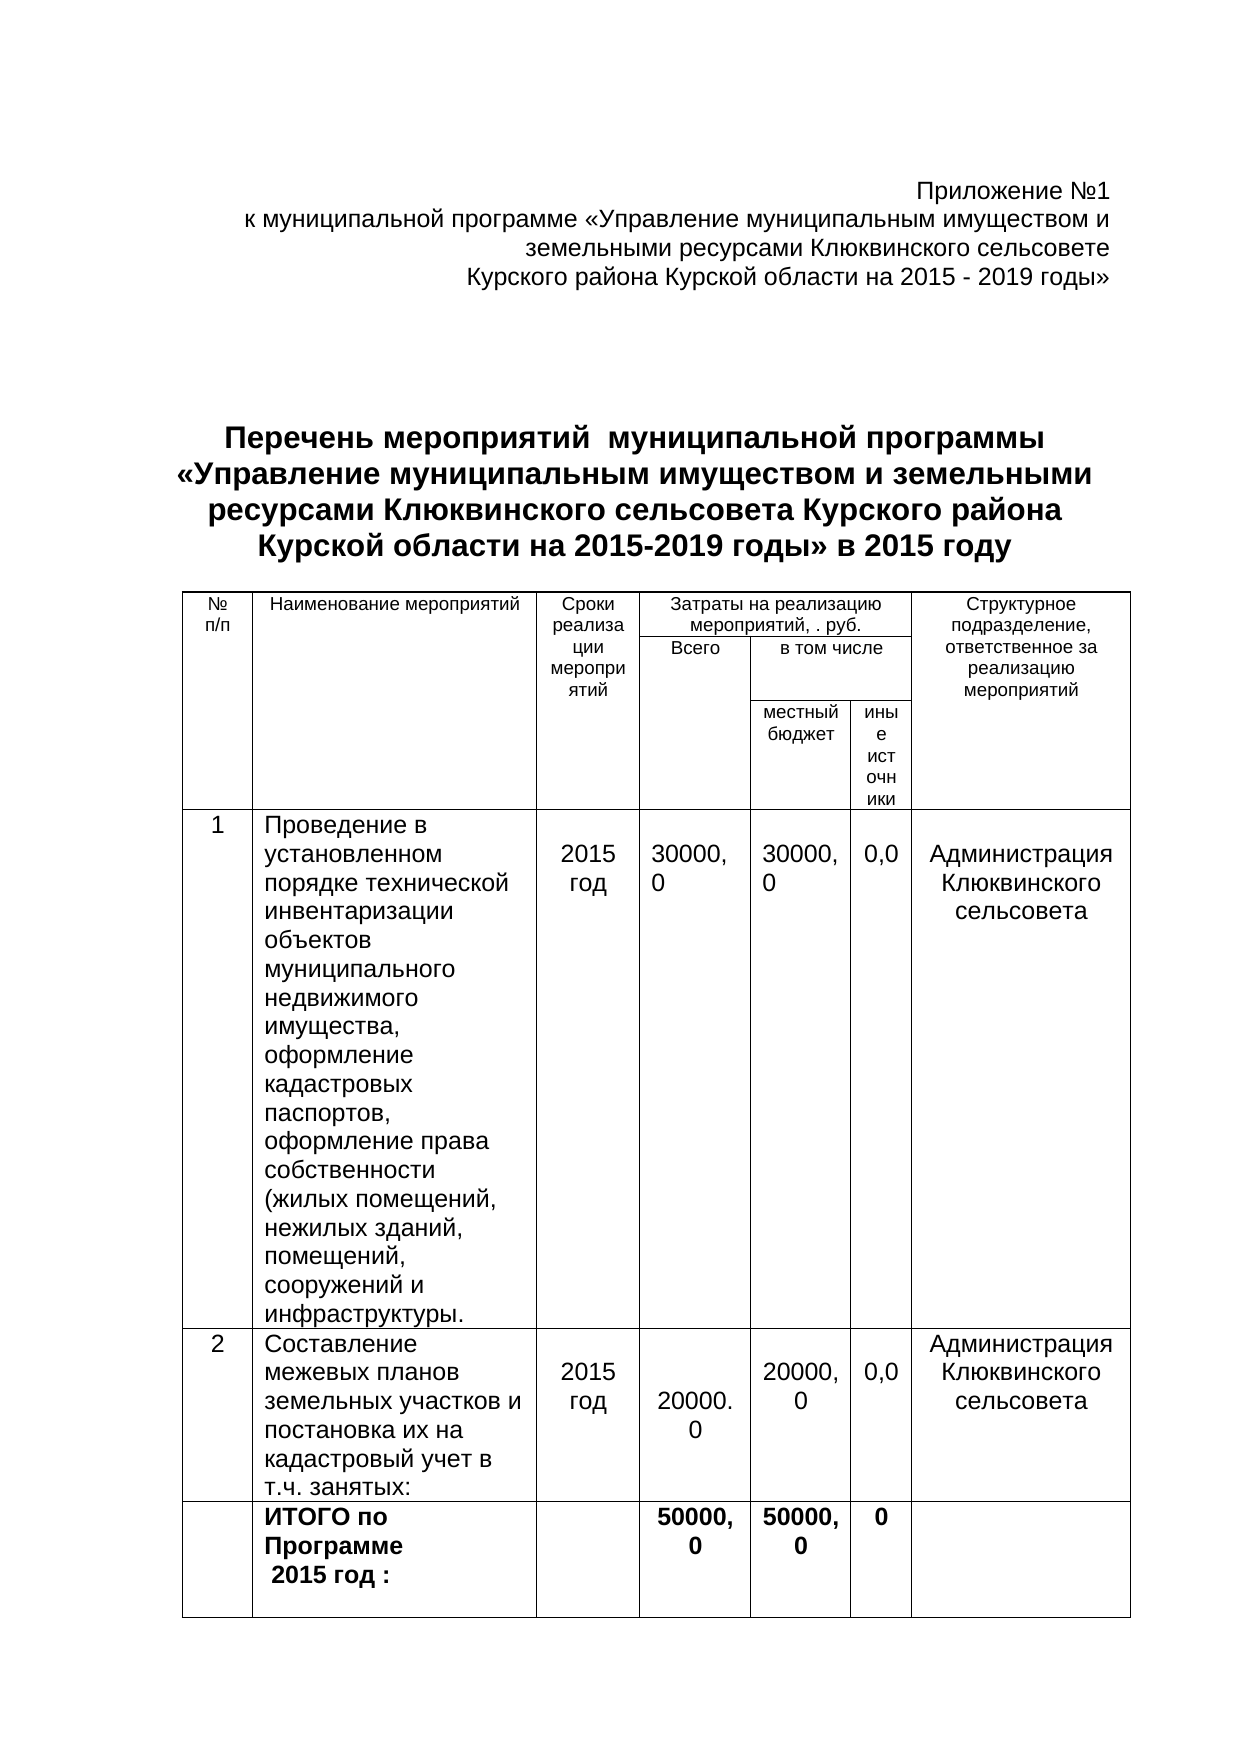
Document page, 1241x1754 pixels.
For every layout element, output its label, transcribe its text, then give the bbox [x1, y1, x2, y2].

table_cell 0,0 [851, 810, 911, 1328]
table_cell 0,0 [851, 1329, 911, 1501]
text к муниципальной программе «Управление муниципальным имуществом и земельными ресурсами Клюквинского сельсовете [159, 204, 1110, 262]
text Приложение №1 [159, 176, 1110, 204]
table_header Наименование мероприятий [253, 593, 536, 809]
table_cell 30000,0 [640, 810, 750, 1328]
table_cell местный бюджет [751, 701, 850, 809]
table_cell Администрация Клюквинского сельсовета [912, 1329, 1130, 1501]
table_cell 50000,0 [751, 1502, 850, 1617]
table_cell [183, 1502, 252, 1617]
text Перечень мероприятий муниципальной программы «Управление муниципальным имуществом и земельными ресурсами Клюквинского сельсовета Курского района Курской области на 2015-2019 годы» в 2015 году [159, 419, 1110, 563]
table_header Сроки реализации мероприятий [537, 593, 639, 809]
table_cell 1 [183, 810, 252, 1328]
table_cell 30000,0 [751, 810, 850, 1328]
table_cell Составление межевых планов земельных участков и постановка их на кадастровый учет в т.ч. занятых: [253, 1329, 536, 1501]
table_cell 2015 год [537, 810, 639, 1328]
table_header № п/п [183, 593, 252, 809]
table_cell [537, 1502, 639, 1617]
table_cell Всего [640, 637, 750, 809]
table_cell 2 [183, 1329, 252, 1501]
table_header Затраты на реализацию мероприятий, . руб. [640, 593, 911, 636]
table_cell [912, 700, 1130, 809]
table_cell иные источники [851, 701, 911, 809]
table_cell 20000.0 [640, 1329, 750, 1501]
table_cell 2015 год [537, 1329, 639, 1501]
table_cell [912, 1502, 1130, 1617]
table_cell 50000,0 [640, 1502, 750, 1617]
table_cell в том числе [751, 637, 911, 700]
table_cell 20000,0 [751, 1329, 850, 1501]
table_header Структурное подразделение, ответственное за реализацию мероприятий [912, 593, 1130, 700]
table_cell 0 [851, 1502, 911, 1617]
table_cell ИТОГО по Программе 2015 год : [253, 1502, 536, 1617]
text Курского района Курской области на 2015 - 2019 годы» [159, 262, 1110, 291]
table_cell Администрация Клюквинского сельсовета [912, 810, 1130, 1328]
